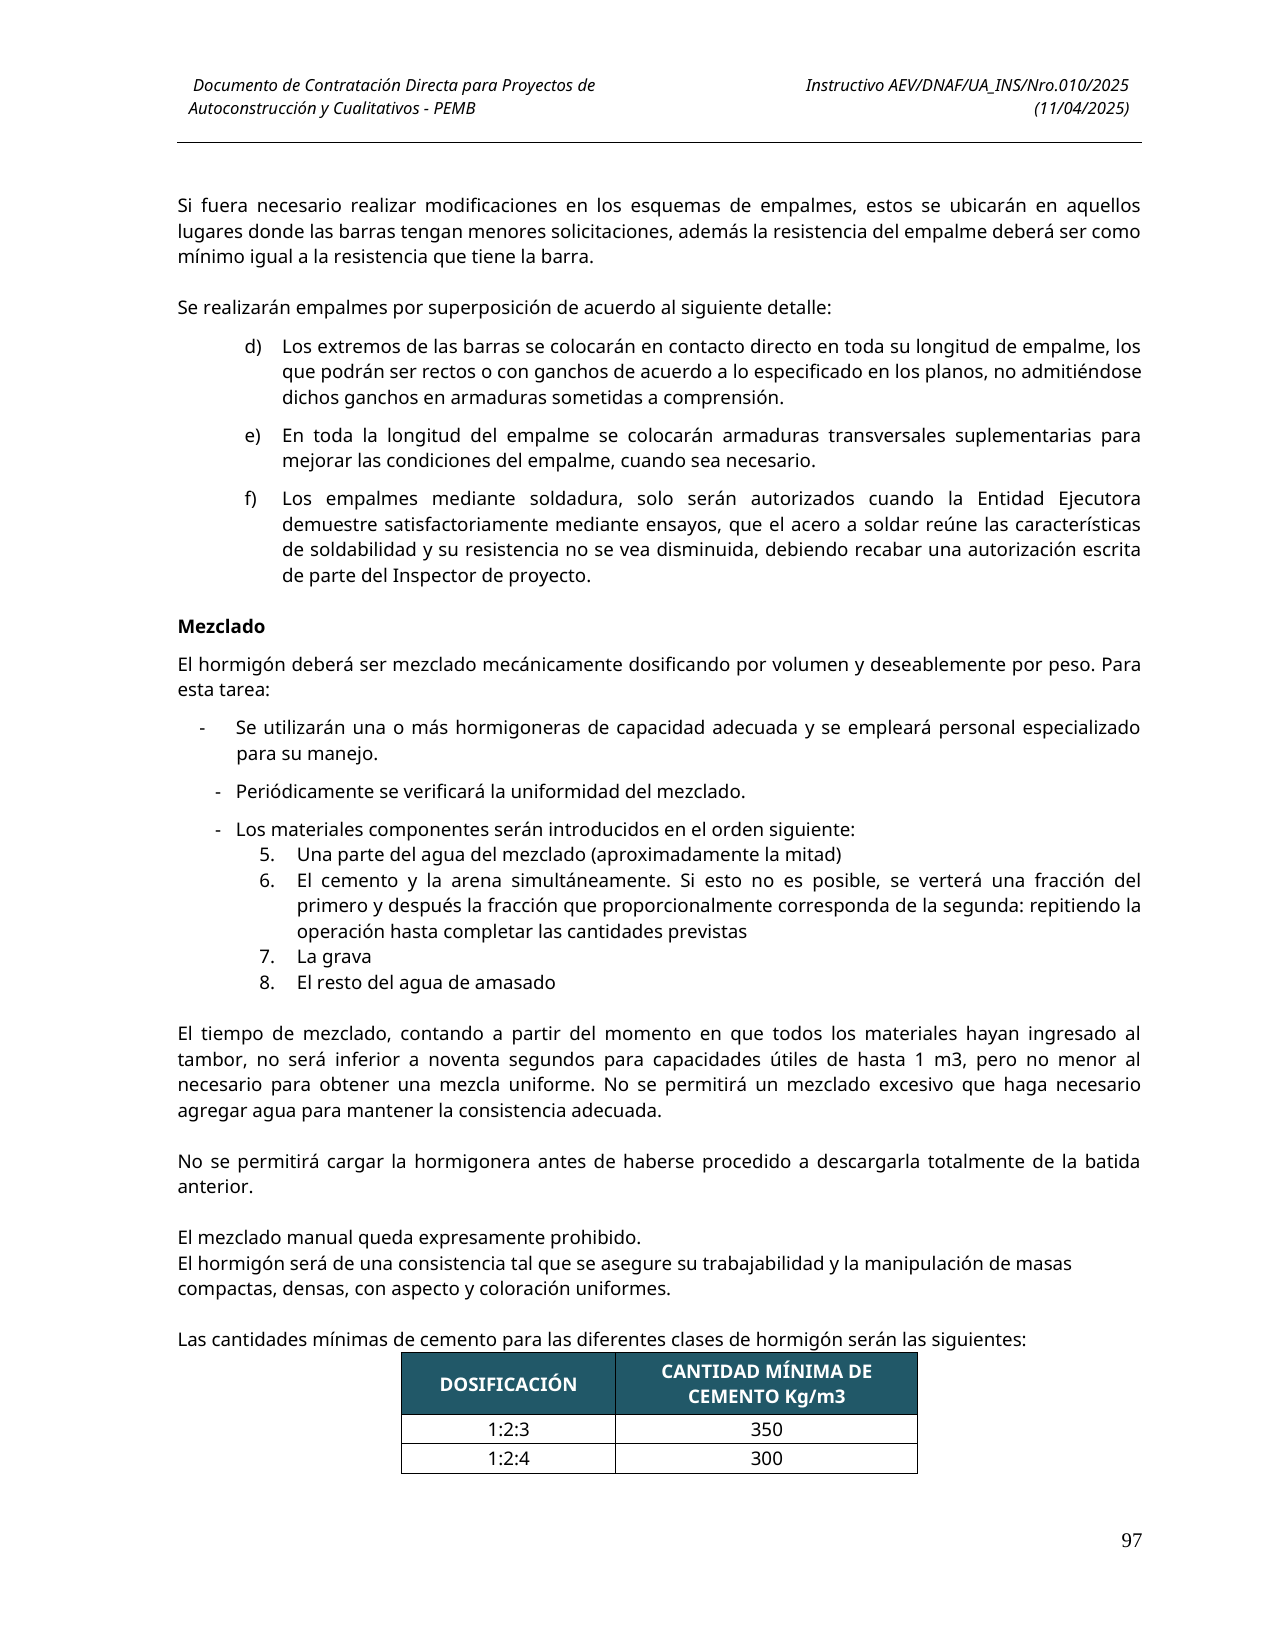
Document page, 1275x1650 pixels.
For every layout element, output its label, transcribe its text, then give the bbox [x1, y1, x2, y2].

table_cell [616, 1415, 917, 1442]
text Si fuera necesario realizar modificaciones en los esquemas de empalmes, estos se ubicarán en aquellos lugares donde las barras tengan menores solicitaciones, además la resistencia del empalme deberá ser como mínimo igual a la resistencia que tiene la barra. [177, 193, 1142, 269]
text El hormigón deberá ser mezclado mecánicamente dosificando por volumen y deseablemente por peso. Para esta tarea: [177, 651, 1142, 702]
list Los extremos de las barras se colocarán en contacto directo en toda su longitud de empalme, los que podrán ser rectos o con ganchos de acuerdo a lo especificado en los planos, no admitiéndose dichos ganchos en armaduras sometidas a comprensión. [244, 333, 1142, 409]
text El hormigón será de una consistencia tal que se asegure su trabajabilidad y la manipulación de masas compactas, densas, con aspecto y coloración uniformes. [177, 1250, 1142, 1301]
list La grava [259, 944, 1142, 969]
list En toda la longitud del empalme se colocarán armaduras transversales suplementarias para mejorar las condiciones del empalme, cuando sea necesario. [244, 422, 1142, 473]
list Se utilizarán una o más hormigoneras de capacidad adecuada y se empleará personal especializado para su manejo. [199, 715, 1142, 766]
text El tiempo de mezclado, contando a partir del momento en que todos los materiales hayan ingresado al tambor, no será inferior a noventa segundos para capacidades útiles de hasta 1 m3, pero no menor al necesario para obtener una mezcla uniforme. No se permitirá un mezclado excesivo que haga necesario agregar agua para mantener la consistencia adecuada. [177, 1020, 1142, 1122]
list El resto del agua de amasado [259, 969, 1142, 995]
list Los empalmes mediante soldadura, solo serán autorizados cuando la Entidad Ejecutora demuestre satisfactoriamente mediante ensayos, que el acero a soldar reúne las características de soldabilidad y su resistencia no se vea disminuida, debiendo recabar una autorización escrita de parte del Inspector de proyecto. [244, 486, 1142, 588]
text Mezclado [177, 613, 1142, 639]
text Se realizarán empalmes por superposición de acuerdo al siguiente detalle: [177, 295, 1142, 320]
list El cemento y la arena simultáneamente. Si esto no es posible, se verterá una fracción del primero y después la fracción que proporcionalmente corresponda de la segunda: repitiendo la operación hasta completar las cantidades previstas [259, 867, 1142, 944]
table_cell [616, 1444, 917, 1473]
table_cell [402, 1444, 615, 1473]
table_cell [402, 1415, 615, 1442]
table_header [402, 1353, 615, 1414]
list Una parte del agua del mezclado (aproximadamente la mitad) [259, 842, 1142, 867]
text Las cantidades mínimas de cemento para las diferentes clases de hormigón serán las siguientes: [177, 1327, 1142, 1352]
list Periódicamente se verificará la uniformidad del mezclado. [215, 778, 1142, 804]
text No se permitirá cargar la hormigonera antes de haberse procedido a descargarla totalmente de la batida anterior. [177, 1148, 1142, 1199]
list Los materiales componentes serán introducidos en el orden siguiente: [215, 816, 1142, 842]
text El mezclado manual queda expresamente prohibido. [177, 1224, 1142, 1250]
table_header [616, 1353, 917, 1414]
